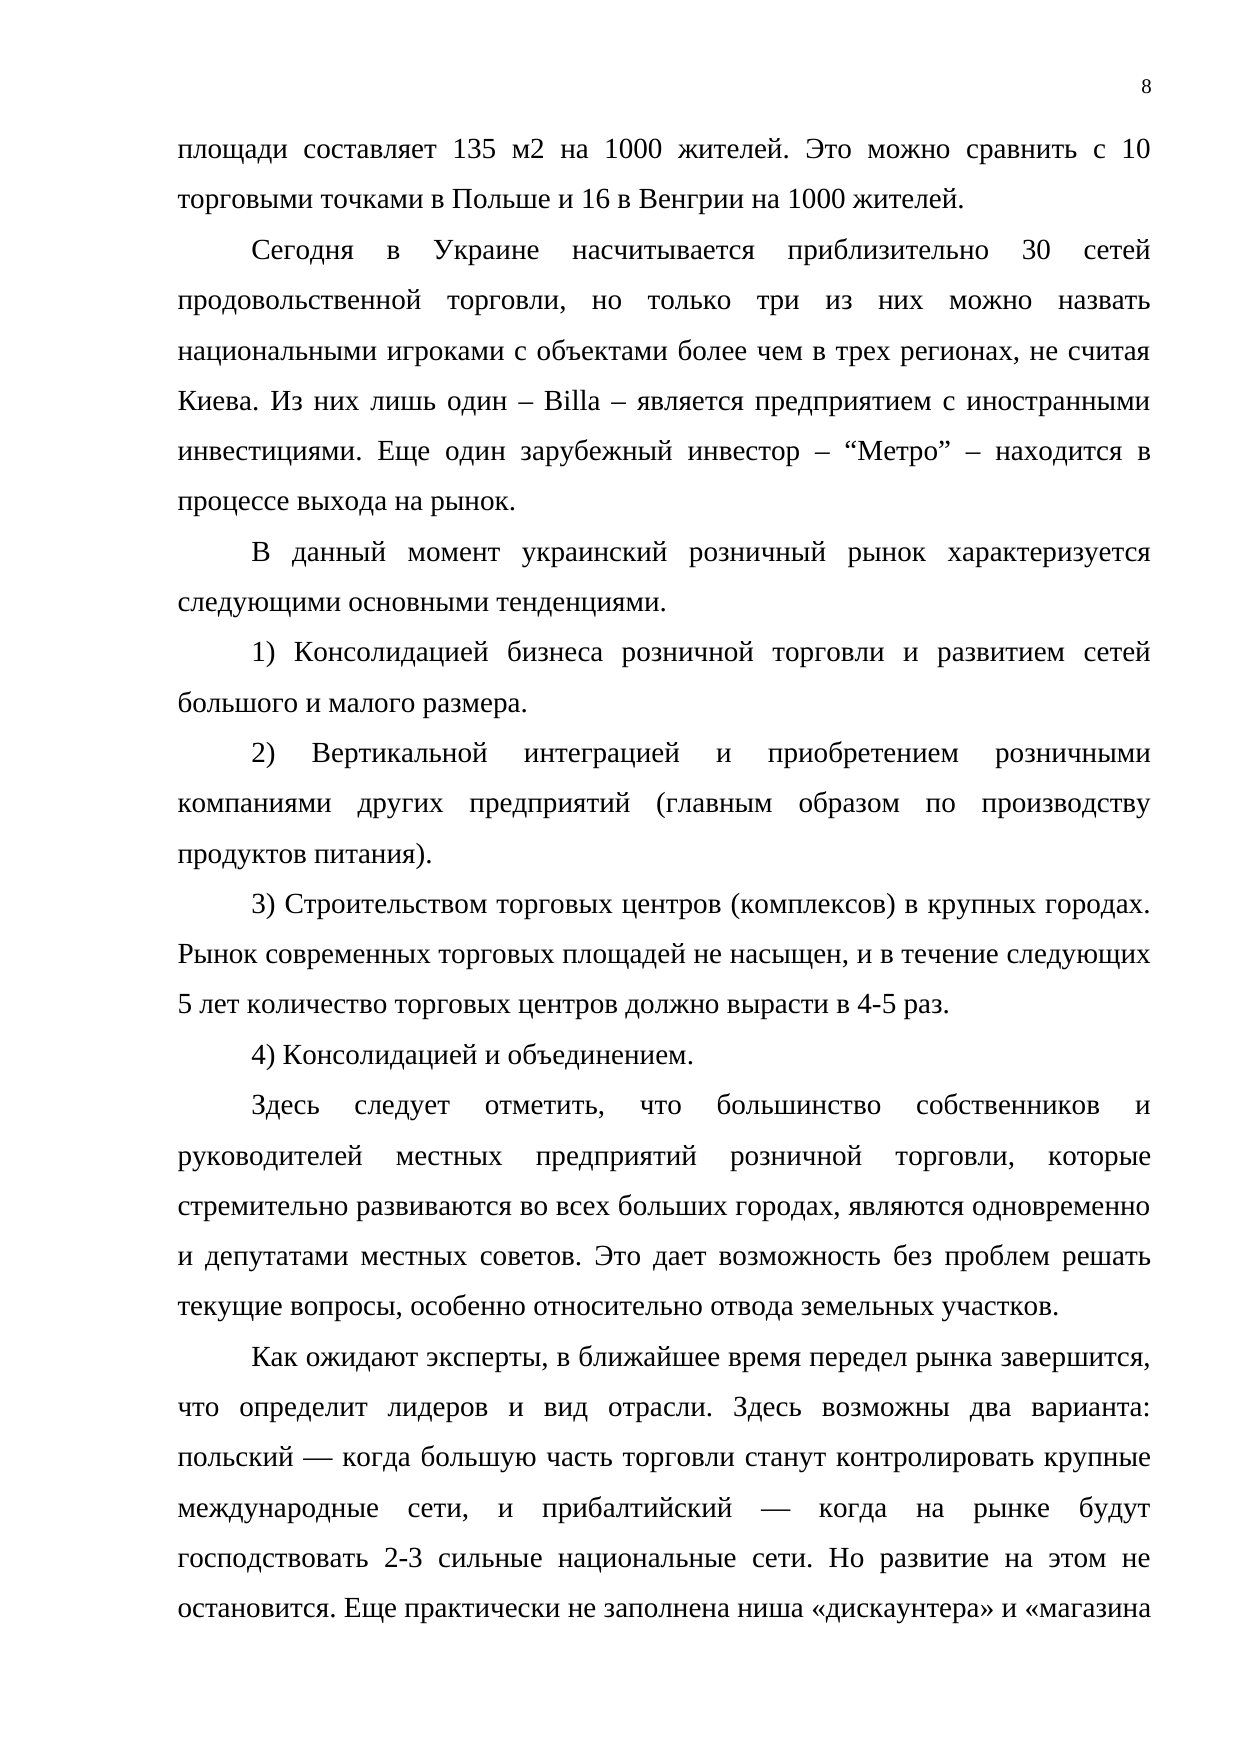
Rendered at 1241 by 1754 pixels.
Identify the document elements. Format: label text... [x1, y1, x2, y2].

text 1) Консолидацией бизнеса розничной торговли и развитием сетей большого и малого размера. [177, 634, 1152, 718]
text Здесь следует отметить, что большинство собственников и руководителей местных предприятий розничной торговли, которые стремительно развиваются во всех больших городах, являются одновременно и депутатами местных советов. Это дает возможность без проблем решать текущие вопросы, особенно относительно отвода земельных участков. [177, 1087, 1152, 1322]
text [177, 131, 1152, 215]
text В данный момент украинский розничный рынок характеризуется следующими основными тенденциями. [177, 534, 1152, 618]
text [177, 1339, 1152, 1624]
text 4) Консолидацией и объединением. [177, 1037, 1152, 1071]
text 3) Строительством торговых центров (комплексов) в крупных городах. Рынок современных торговых площадей не насыщен, и в течение следующих 5 лет количество торговых центров должно вырасти в 4-5 раз. [177, 886, 1152, 1020]
text Сегодня в Украине насчитывается приблизительно 30 сетей продовольственной торговли, но только три из них можно назвать национальными игроками с объектами более чем в трех регионах, не считая Киева. Из них лишь один – Billa – является предприятием с иностранными инвестициями. Еще один зарубежный инвестор – “Метро” – находится в процессе выхода на рынок. [177, 232, 1152, 517]
text 2) Вертикальной интеграцией и приобретением розничными компаниями других предприятий (главным образом по производству продуктов питания). [177, 735, 1152, 869]
